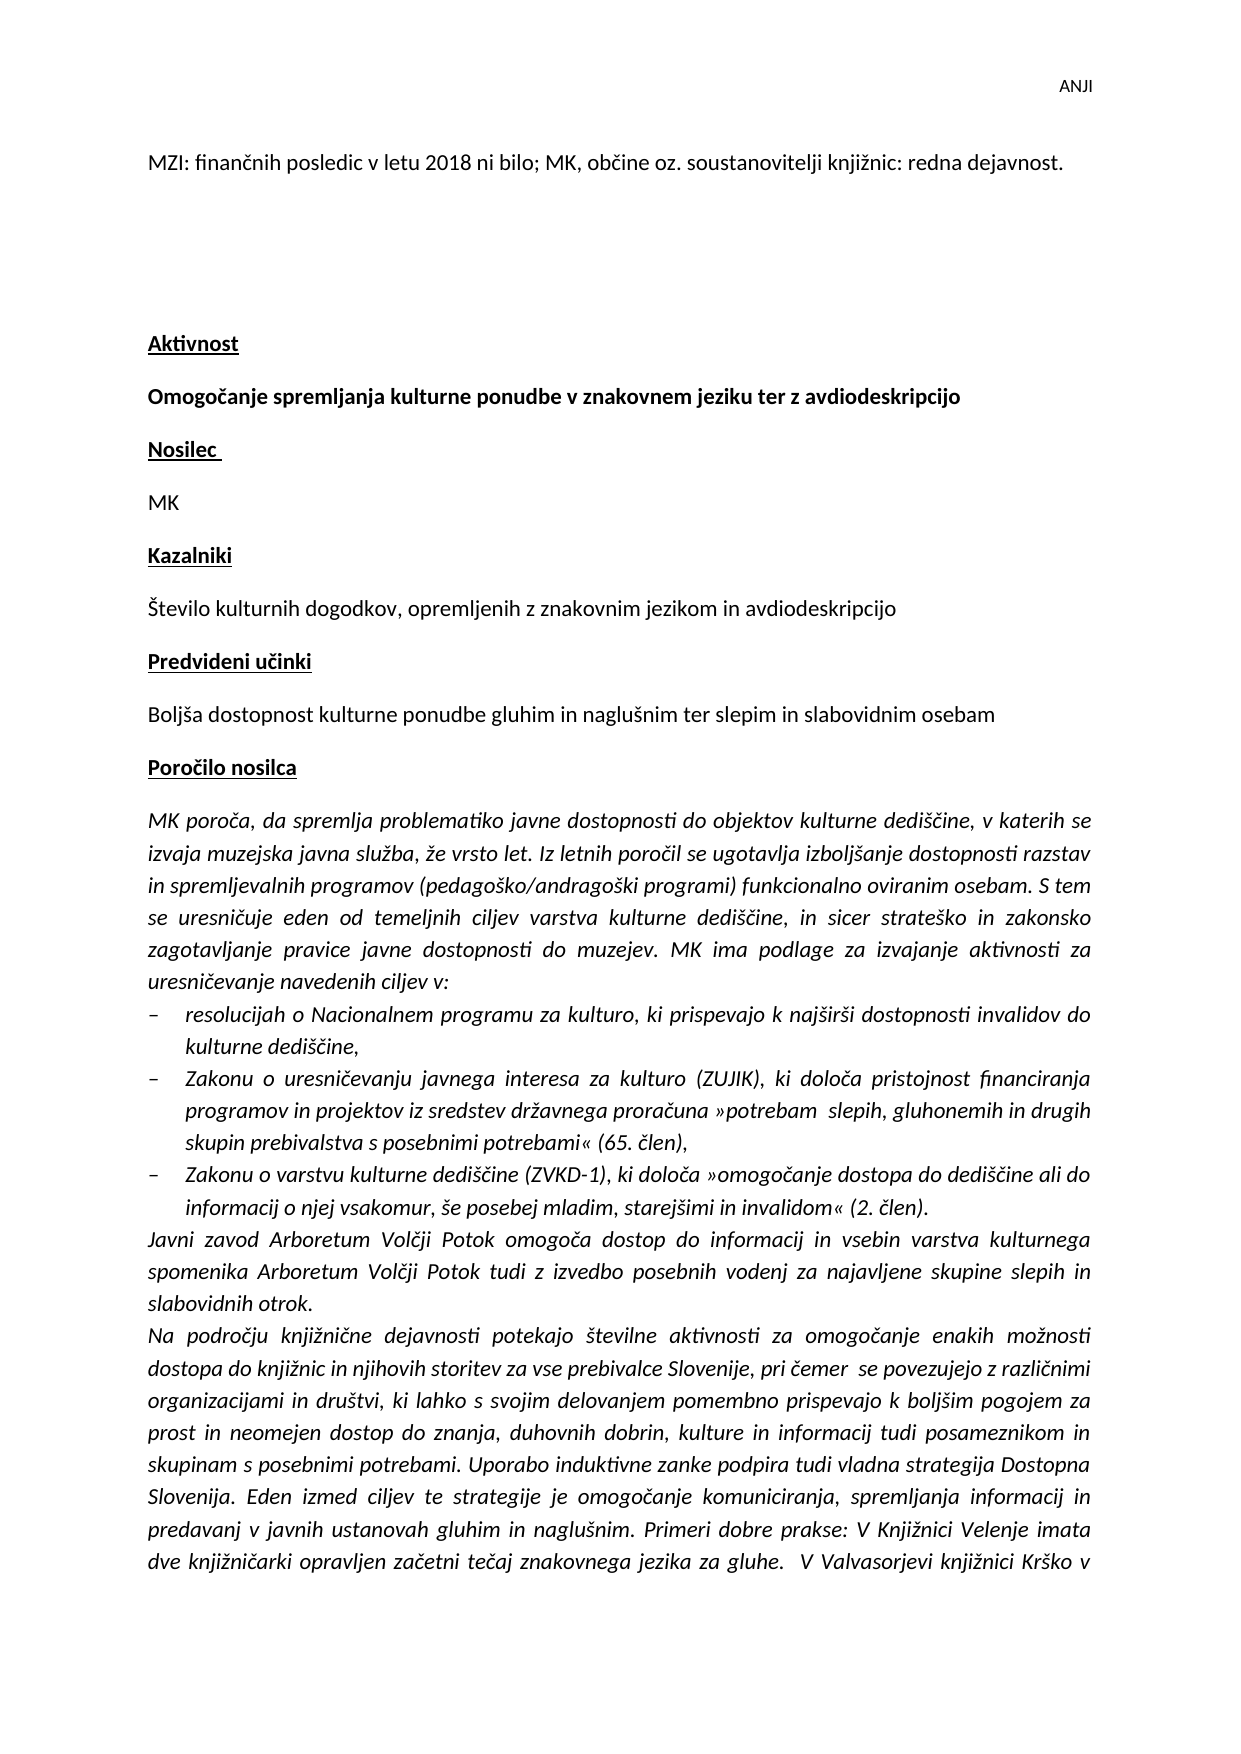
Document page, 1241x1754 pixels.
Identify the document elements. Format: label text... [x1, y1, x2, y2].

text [148, 1322, 1093, 1575]
text Poročilo nosilca [148, 753, 1093, 782]
list resolucijah o Nacionalnem programu za kulturo, ki prispevajo k najširši dostopnosti invalidov do kulturne dediščine, [148, 1000, 1093, 1060]
text Aktivnost [148, 329, 1093, 357]
list Zakonu o uresničevanju javnega interesa za kulturo (ZUJIK), ki določa pristojnost financiranja programov in projektov iz sredstev državnega proračuna »potrebam slepih, gluhonemih in drugih skupin prebivalstva s posebnimi potrebami« (65. člen), [148, 1064, 1093, 1156]
text Kazalniki [148, 541, 1093, 569]
text MZI: finančnih posledic v letu 2018 ni bilo; MK, občine oz. soustanovitelji knjižnic: redna dejavnost. [148, 148, 1093, 176]
text Predvideni učinki [148, 647, 1093, 676]
text Javni zavod Arboretum Volčji Potok omogoča dostop do informacij in vsebin varstva kulturnega spomenika Arboretum Volčji Potok tudi z izvedbo posebnih vodenj za najavljene skupine slepih in slabovidnih otrok. [148, 1225, 1093, 1317]
text Nosilec [148, 435, 1093, 463]
text MK poroča, da spremlja problematiko javne dostopnosti do objektov kulturne dediščine, v katerih se izvaja muzejska javna služba, že vrsto let. Iz letnih poročil se ugotavlja izboljšanje dostopnosti razstav in spremljevalnih programov (pedagoško/andragoški programi) funkcionalno oviranim osebam. S tem se uresničuje eden od temeljnih ciljev varstva kulturne dediščine, in sicer strateško in zakonsko zagotavljanje pravice javne dostopnosti do muzejev. MK ima podlage za izvajanje aktivnosti za uresničevanje navedenih ciljev v: [148, 807, 1093, 996]
text Omogočanje spremljanja kulturne ponudbe v znakovnem jeziku ter z avdiodeskripcijo [148, 382, 1093, 410]
text MK [148, 488, 1093, 516]
text Boljša dostopnost kulturne ponudbe gluhim in naglušnim ter slepim in slabovidnim osebam [148, 701, 1093, 728]
text Število kulturnih dogodkov, opremljenih z znakovnim jezikom in avdiodeskripcijo [148, 594, 1093, 622]
list Zakonu o varstvu kulturne dediščine (ZVKD-1), ki določa »omogočanje dostopa do dediščine ali do informacij o njej vsakomur, še posebej mladim, starejšimi in invalidom« (2. člen). [148, 1161, 1093, 1221]
